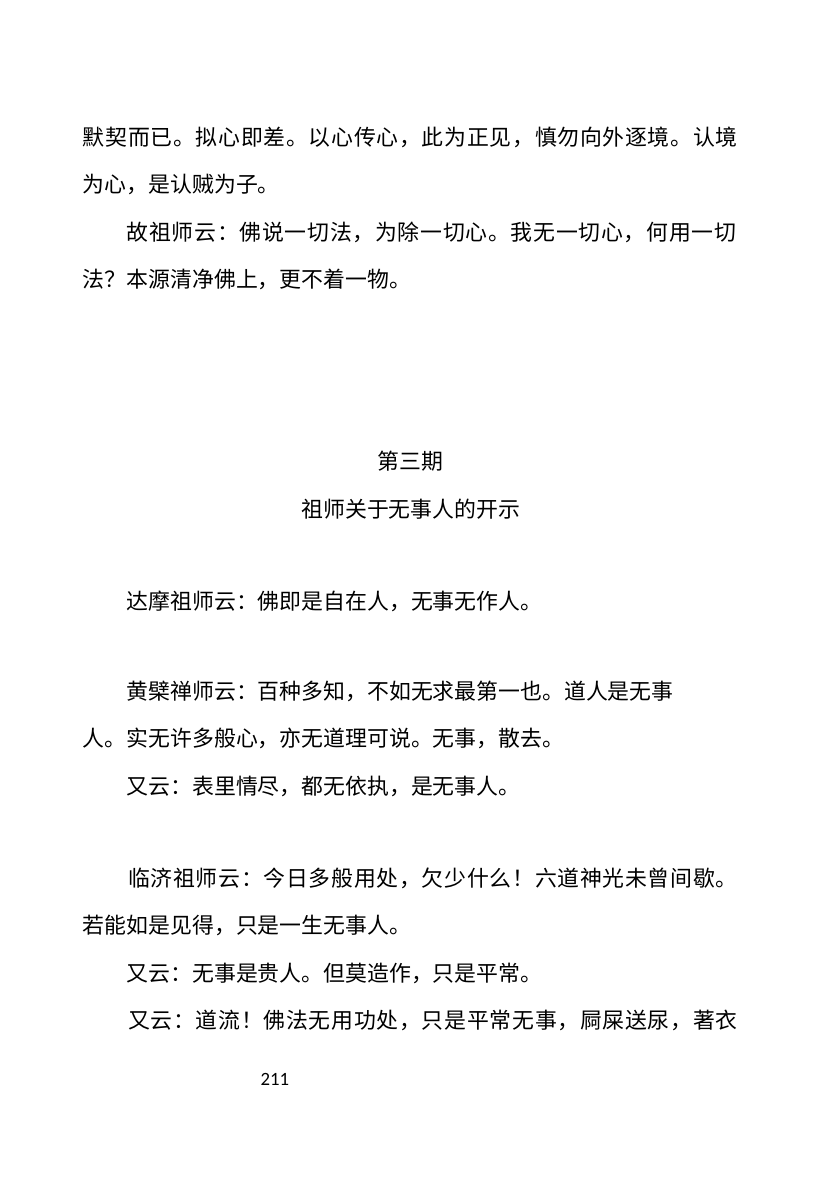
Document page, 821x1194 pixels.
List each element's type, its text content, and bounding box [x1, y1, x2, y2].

text 又云：表里情尽，都无依执，是无事人。 [83, 769, 738, 800]
text 达摩祖师云：佛即是自在人，无事无作人。 [83, 584, 738, 615]
text 第三期 [83, 444, 738, 476]
text 又云：无事是贵人。但莫造作，只是平常。 [83, 956, 738, 988]
text 人。实无许多般心，亦无道理可说。无事，散去。 [83, 721, 738, 753]
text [83, 1003, 738, 1035]
text 故祖师云：佛说一切法，为除一切心。我无一切心，何用一切法？本源清净佛上，更不着一物。 [83, 215, 738, 294]
text 祖师关于无事人的开示 [83, 492, 738, 523]
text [83, 120, 738, 199]
text 黄檗禅师云：百种多知，不如无求最第一也。道人是无事 [83, 674, 738, 705]
text 临济祖师云：今日多般用处，欠少什么！六道神光未曾间歇。若能如是见得，只是一生无事人。 [83, 861, 738, 940]
